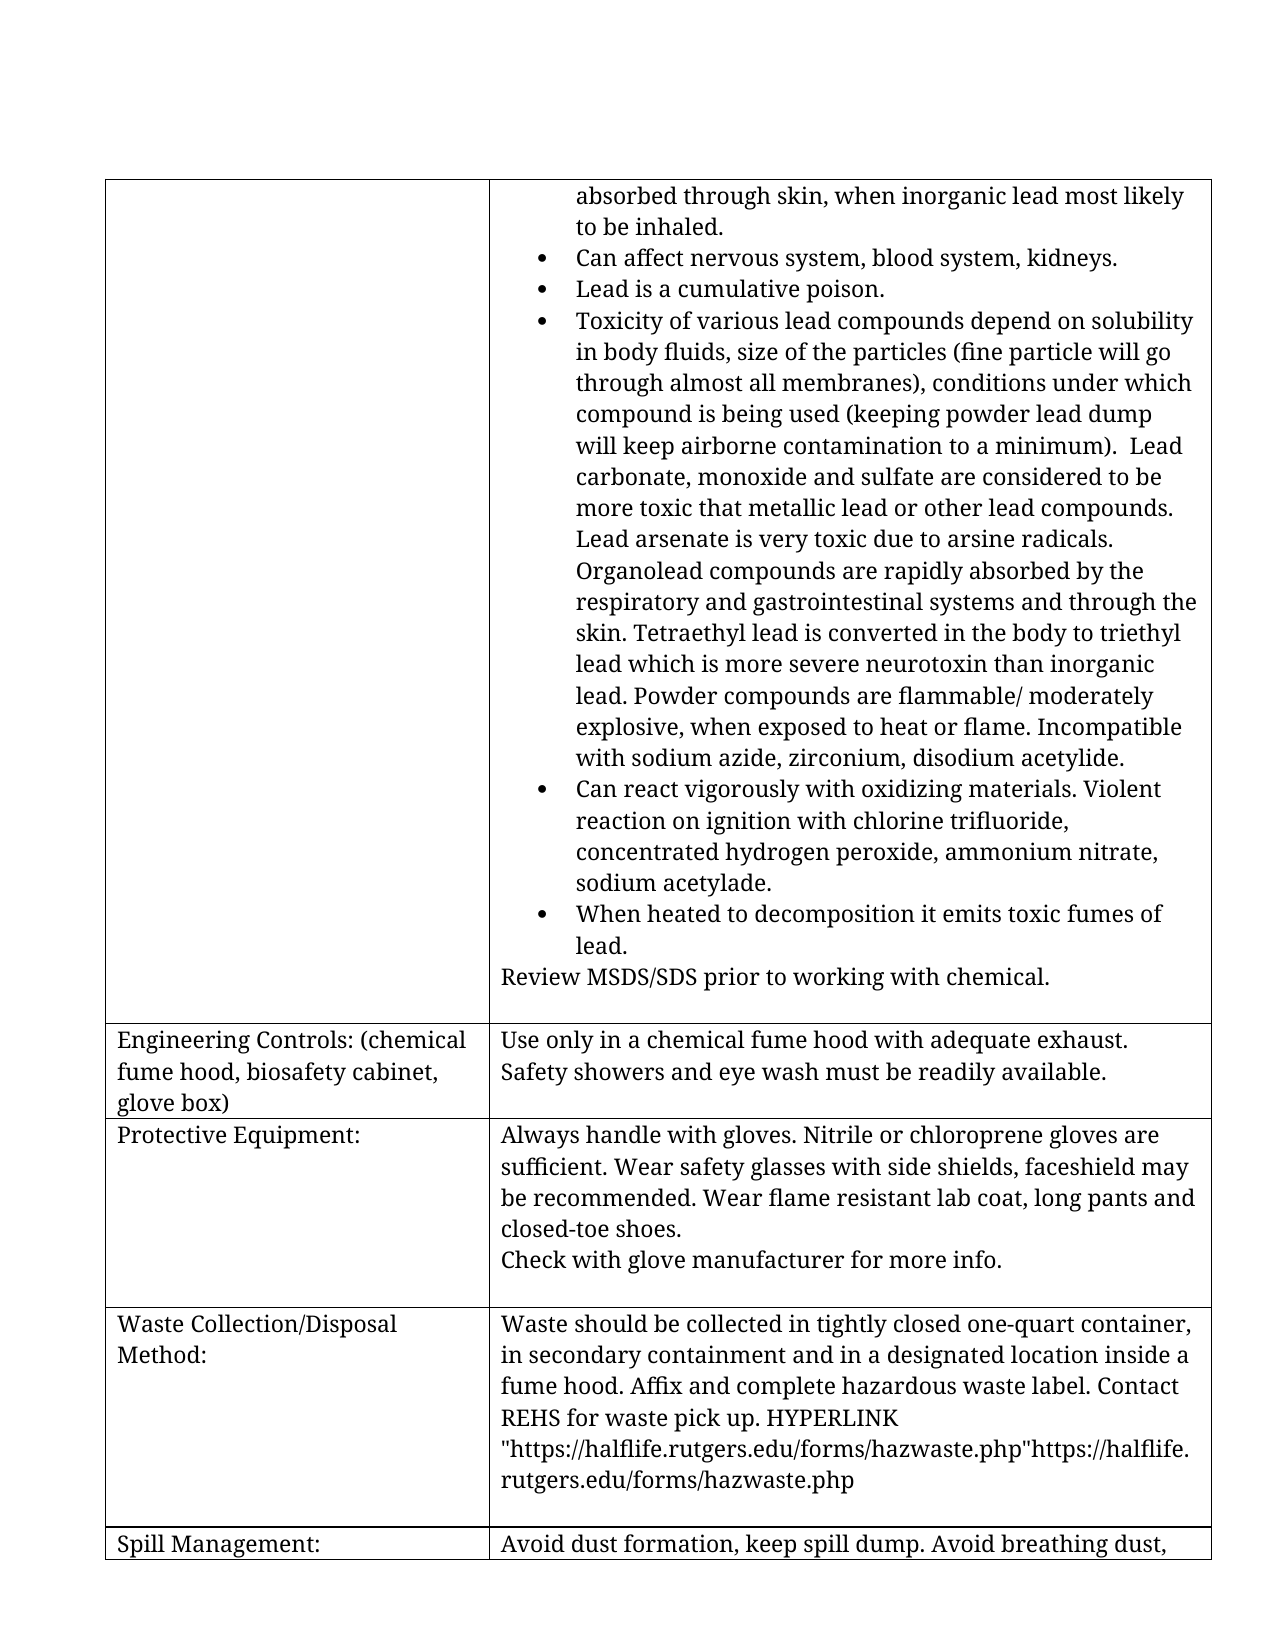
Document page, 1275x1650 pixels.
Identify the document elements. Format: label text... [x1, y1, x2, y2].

table_cell Waste Collection/Disposal Method: [106, 1308, 489, 1526]
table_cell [490, 180, 1211, 1023]
table_cell Protective Equipment: [106, 1119, 489, 1307]
table_cell Spill Management: [106, 1528, 489, 1559]
table_cell Engineering Controls: (chemical fume hood, biosafety cabinet, glove box) [106, 1024, 489, 1118]
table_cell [106, 180, 489, 1023]
